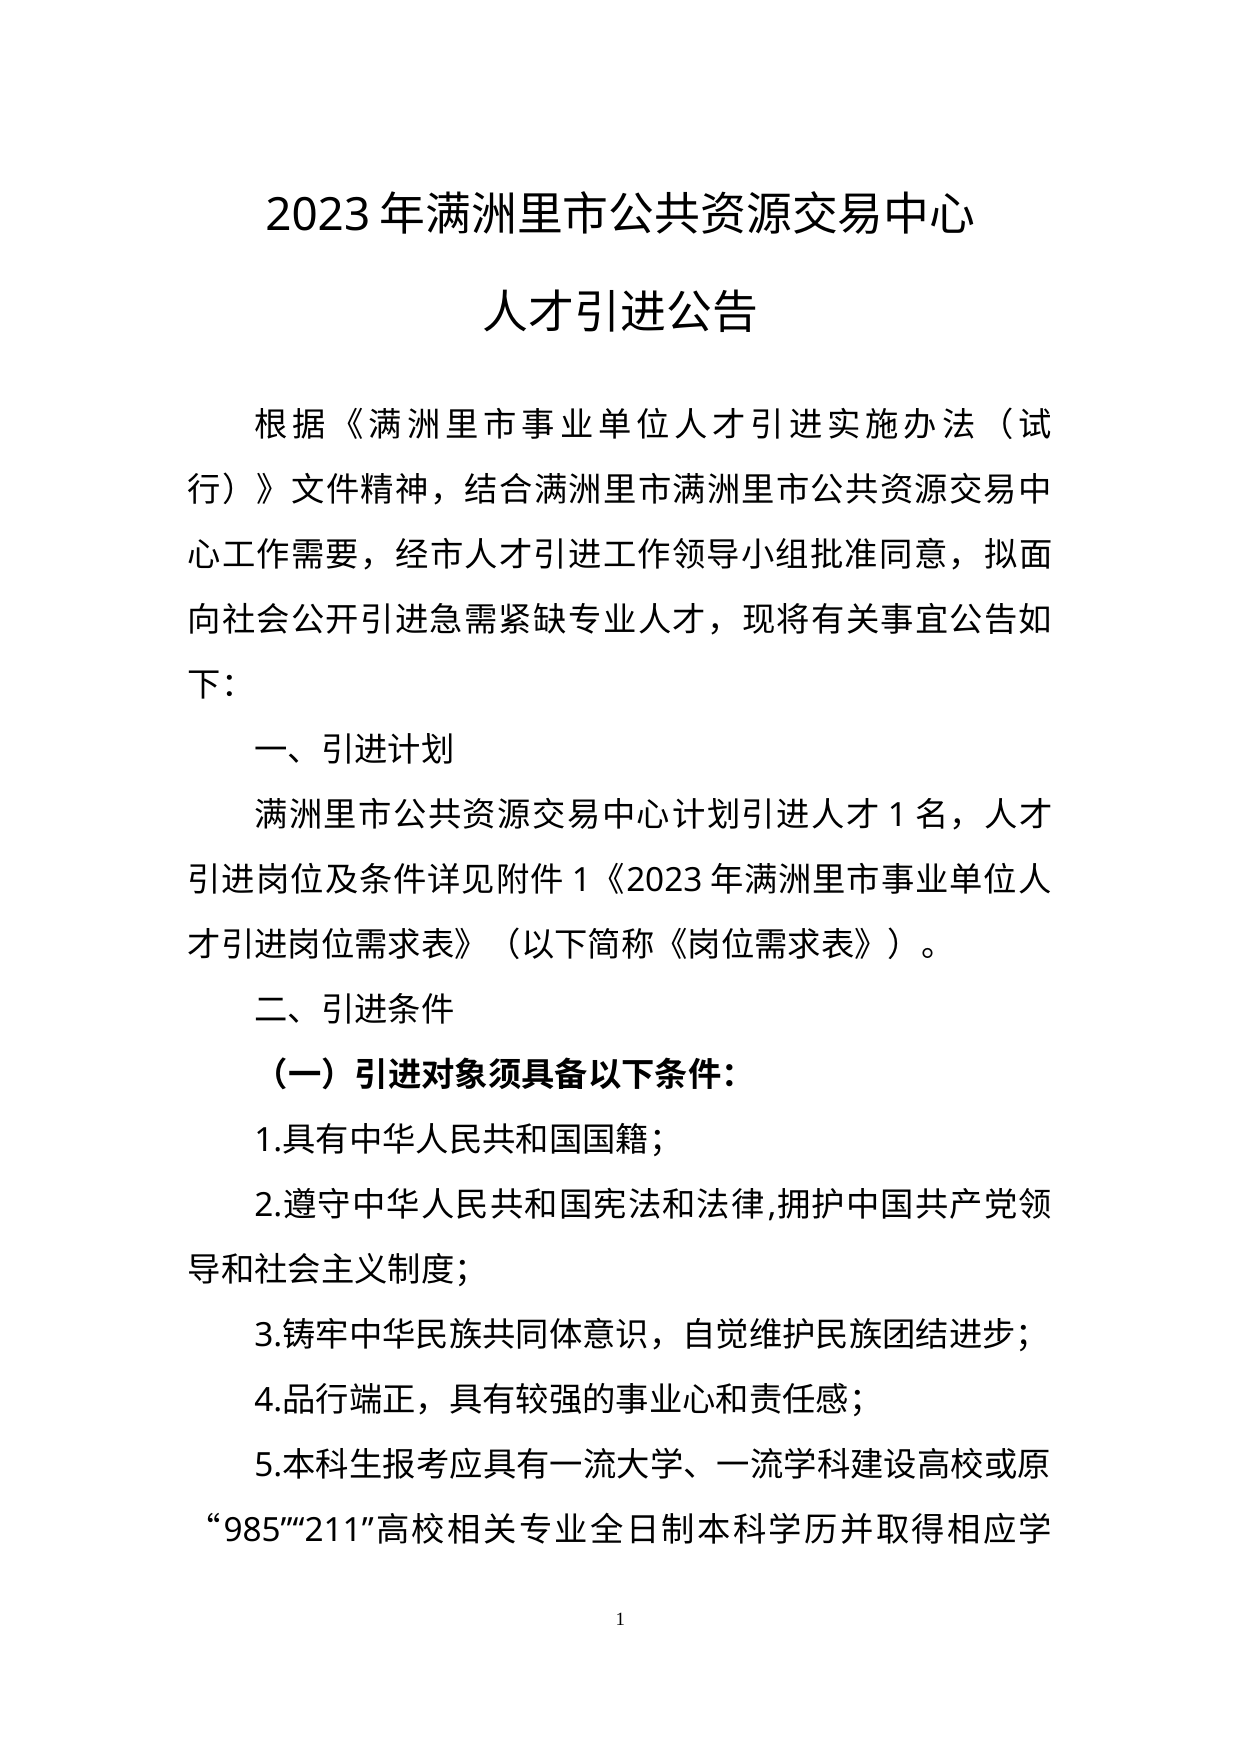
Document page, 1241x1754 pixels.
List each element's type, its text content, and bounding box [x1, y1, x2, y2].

text 4.品行端正，具有较强的事业心和责任感； [187, 1364, 1053, 1429]
text 二、引进条件 [187, 974, 1053, 1039]
text 2023年满洲里市公共资源交易中心 [187, 162, 1053, 259]
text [187, 1429, 1053, 1559]
text 人才引进公告 [187, 259, 1053, 357]
text 2.遵守中华人民共和国宪法和法律,拥护中国共产党领导和社会主义制度； [187, 1169, 1053, 1299]
text 根据《满洲里市事业单位人才引进实施办法（试行）》文件精神，结合满洲里市满洲里市公共资源交易中心工作需要，经市人才引进工作领导小组批准同意，拟面向社会公开引进急需紧缺专业人才，现将有关事宜公告如下： [187, 389, 1053, 714]
text （一）引进对象须具备以下条件： [187, 1039, 1053, 1104]
text 满洲里市公共资源交易中心计划引进人才1名，人才引进岗位及条件详见附件1《2023年满洲里市事业单位人才引进岗位需求表》（以下简称《岗位需求表》）。 [187, 779, 1053, 974]
text 3.铸牢中华民族共同体意识，自觉维护民族团结进步； [187, 1299, 1053, 1364]
text 一、引进计划 [187, 714, 1053, 779]
text 1.具有中华人民共和国国籍； [187, 1104, 1053, 1169]
